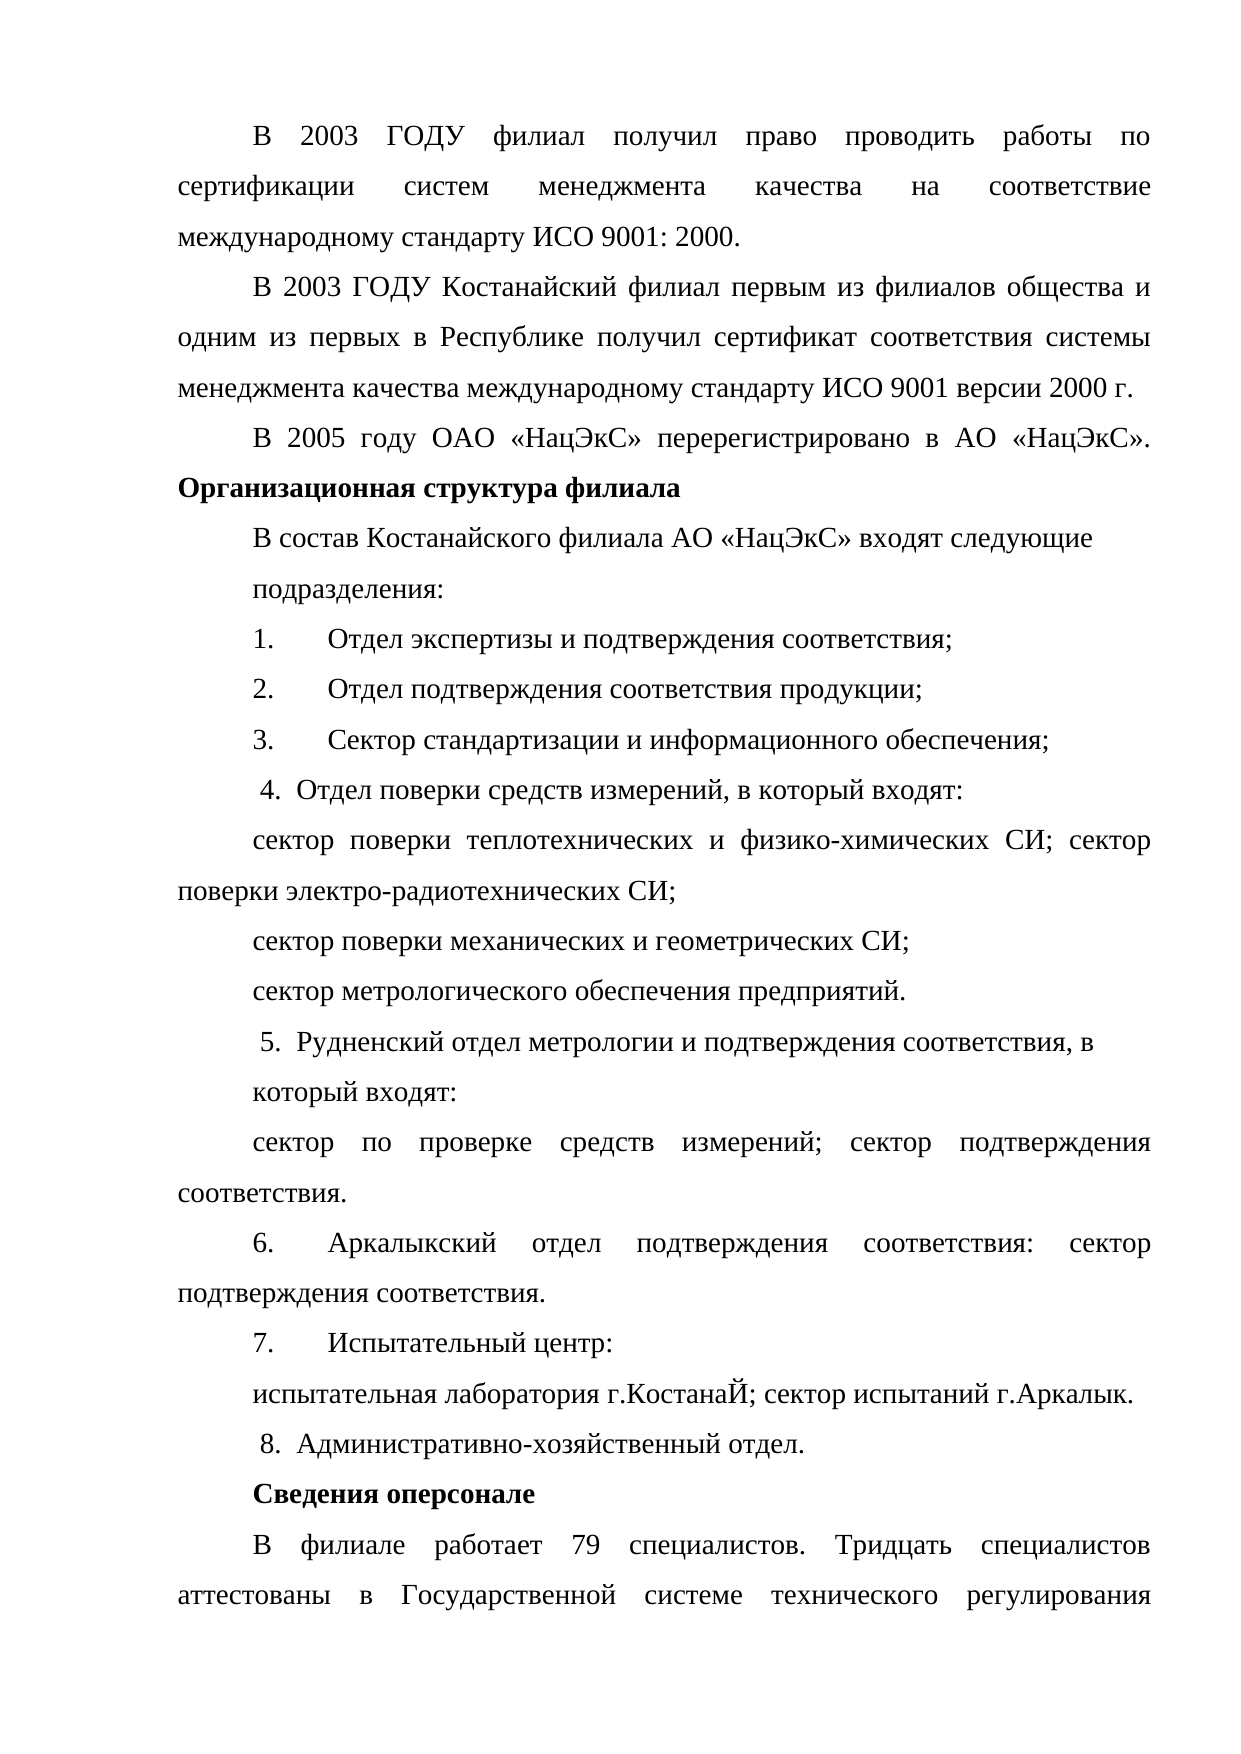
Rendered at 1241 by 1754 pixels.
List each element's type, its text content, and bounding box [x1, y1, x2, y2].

text который входят: [177, 1074, 1152, 1108]
text испытательная лаборатория г.КостанаЙ; сектор испытаний г.Аркалык. [177, 1376, 1152, 1409]
text В состав Костанайского филиала АО «НацЭкС» входят следующие [177, 521, 1152, 554]
text В 2005 году ОАО «НацЭкС» перерегистрировано в АО «НацЭкС». Организационная структура филиала [177, 420, 1152, 504]
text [177, 1527, 1152, 1611]
text 8. Административно-хозяйственный отдел. [177, 1426, 1152, 1460]
text сектор поверки теплотехнических и физико-химических СИ; сектор поверки электро-радиотехнических СИ; [177, 822, 1152, 906]
text 4. Отдел поверки средств измерений, в который входят: [177, 772, 1152, 806]
list Аркалыкский отдел подтверждения соответствия: сектор подтверждения соответствия. [177, 1225, 1152, 1309]
text В 2003 ГОДУ филиал получил право проводить работы по сертификации систем менеджмента качества на соответствие международному стандарту ИСО 9001: 2000. [177, 118, 1152, 252]
text подразделения: [177, 571, 1152, 604]
text Сведения оперсонале [177, 1477, 1152, 1510]
list Испытательный центр: [177, 1326, 1152, 1359]
text сектор по проверке средств измерений; сектор подтверждения соответствия. [177, 1124, 1152, 1208]
list Отдел подтверждения соответствия продукции; [177, 672, 1152, 705]
text В 2003 ГОДУ Костанайский филиал первым из филиалов общества и одним из первых в Республике получил сертификат соответствия системы менеджмента качества международному стандарту ИСО 9001 версии 2000 г. [177, 269, 1152, 403]
text сектор метрологического обеспечения предприятий. [177, 973, 1152, 1007]
text сектор поверки механических и геометрических СИ; [177, 923, 1152, 957]
text 5. Рудненский отдел метрологии и подтверждения соответствия, в [177, 1024, 1152, 1057]
list Отдел экспертизы и подтверждения соответствия; [177, 621, 1152, 655]
list Сектор стандартизации и информационного обеспечения; [177, 722, 1152, 755]
